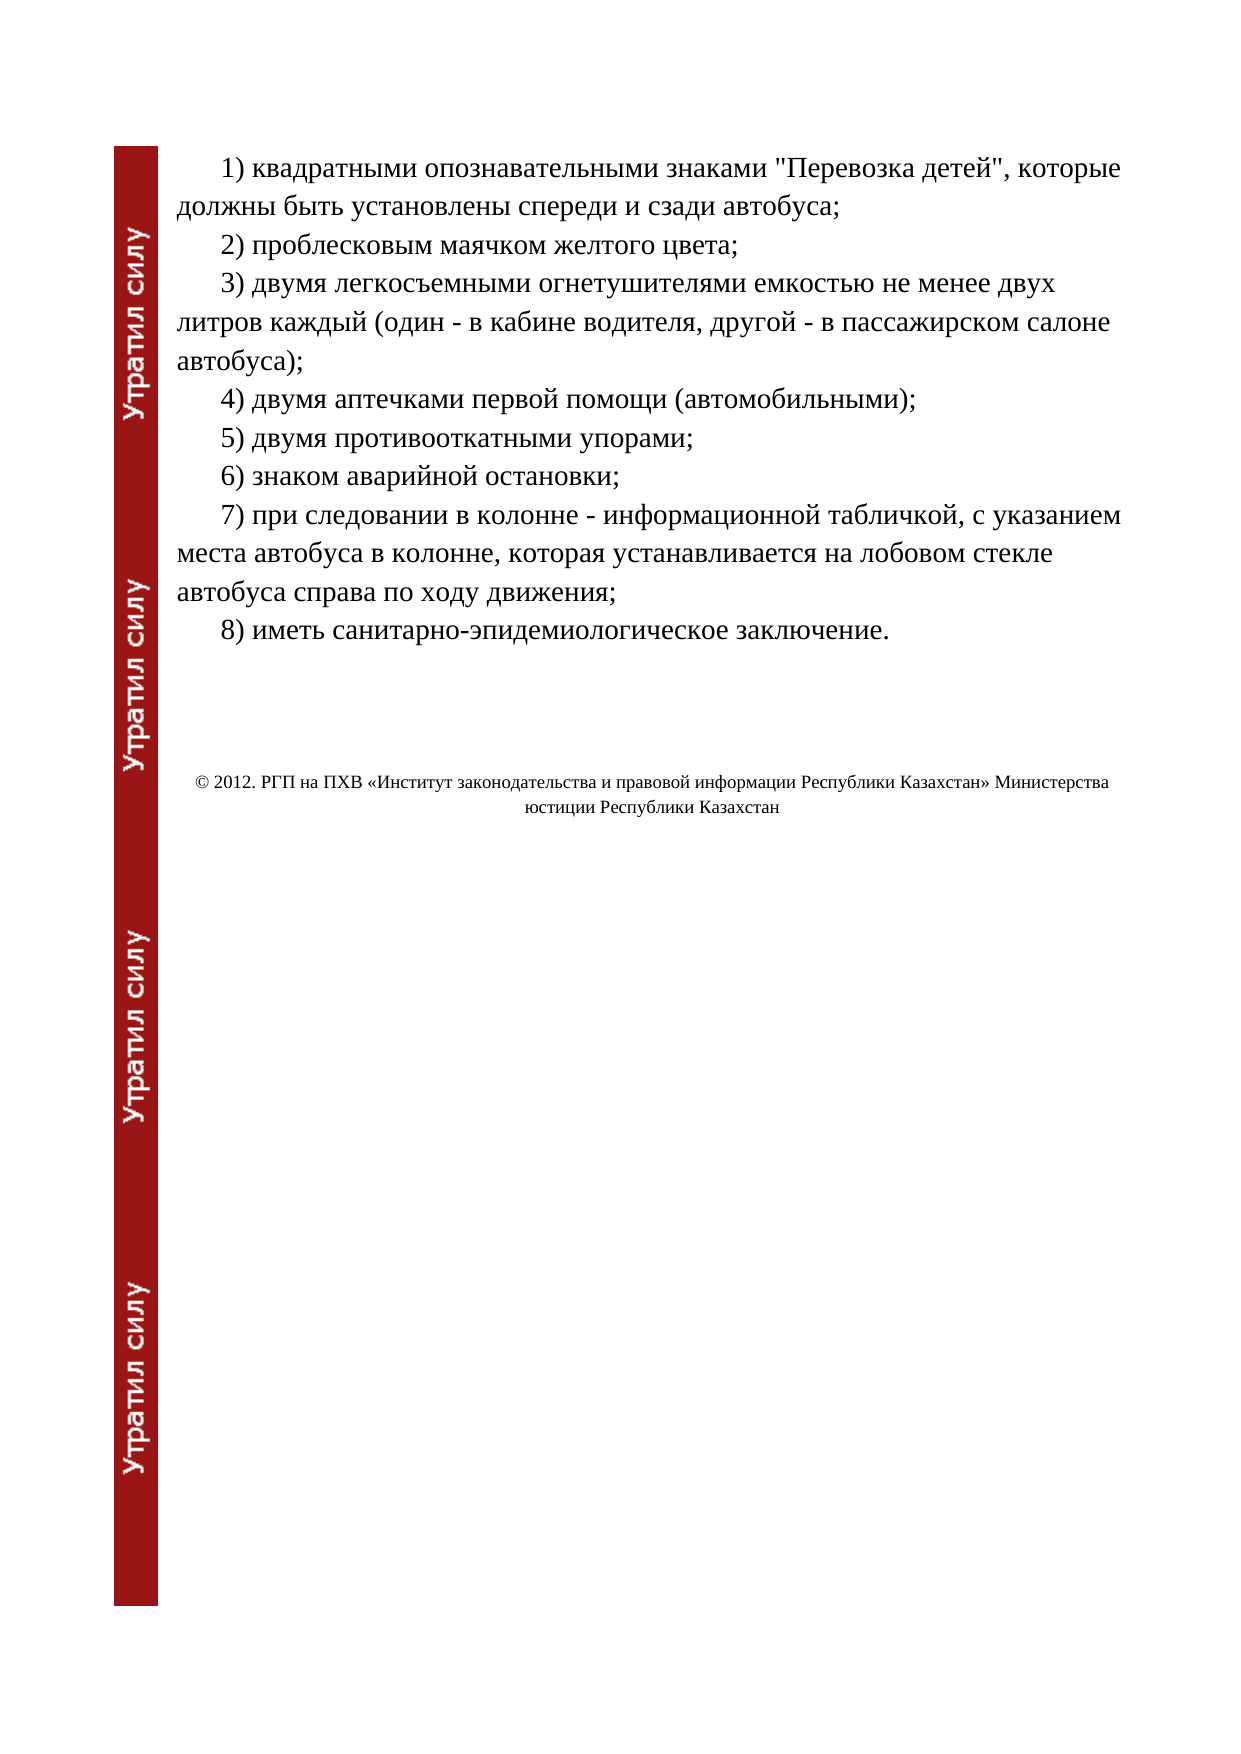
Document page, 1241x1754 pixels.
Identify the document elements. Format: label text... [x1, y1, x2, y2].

picture [114, 676, 158, 771]
picture [114, 146, 158, 150]
text © 2012. РГП на ПХВ «Институт законодательства и правовой информации Республики Казахстан» Министерства юстиции Республики Казахстан [112, 771, 1128, 817]
picture [114, 817, 158, 1606]
